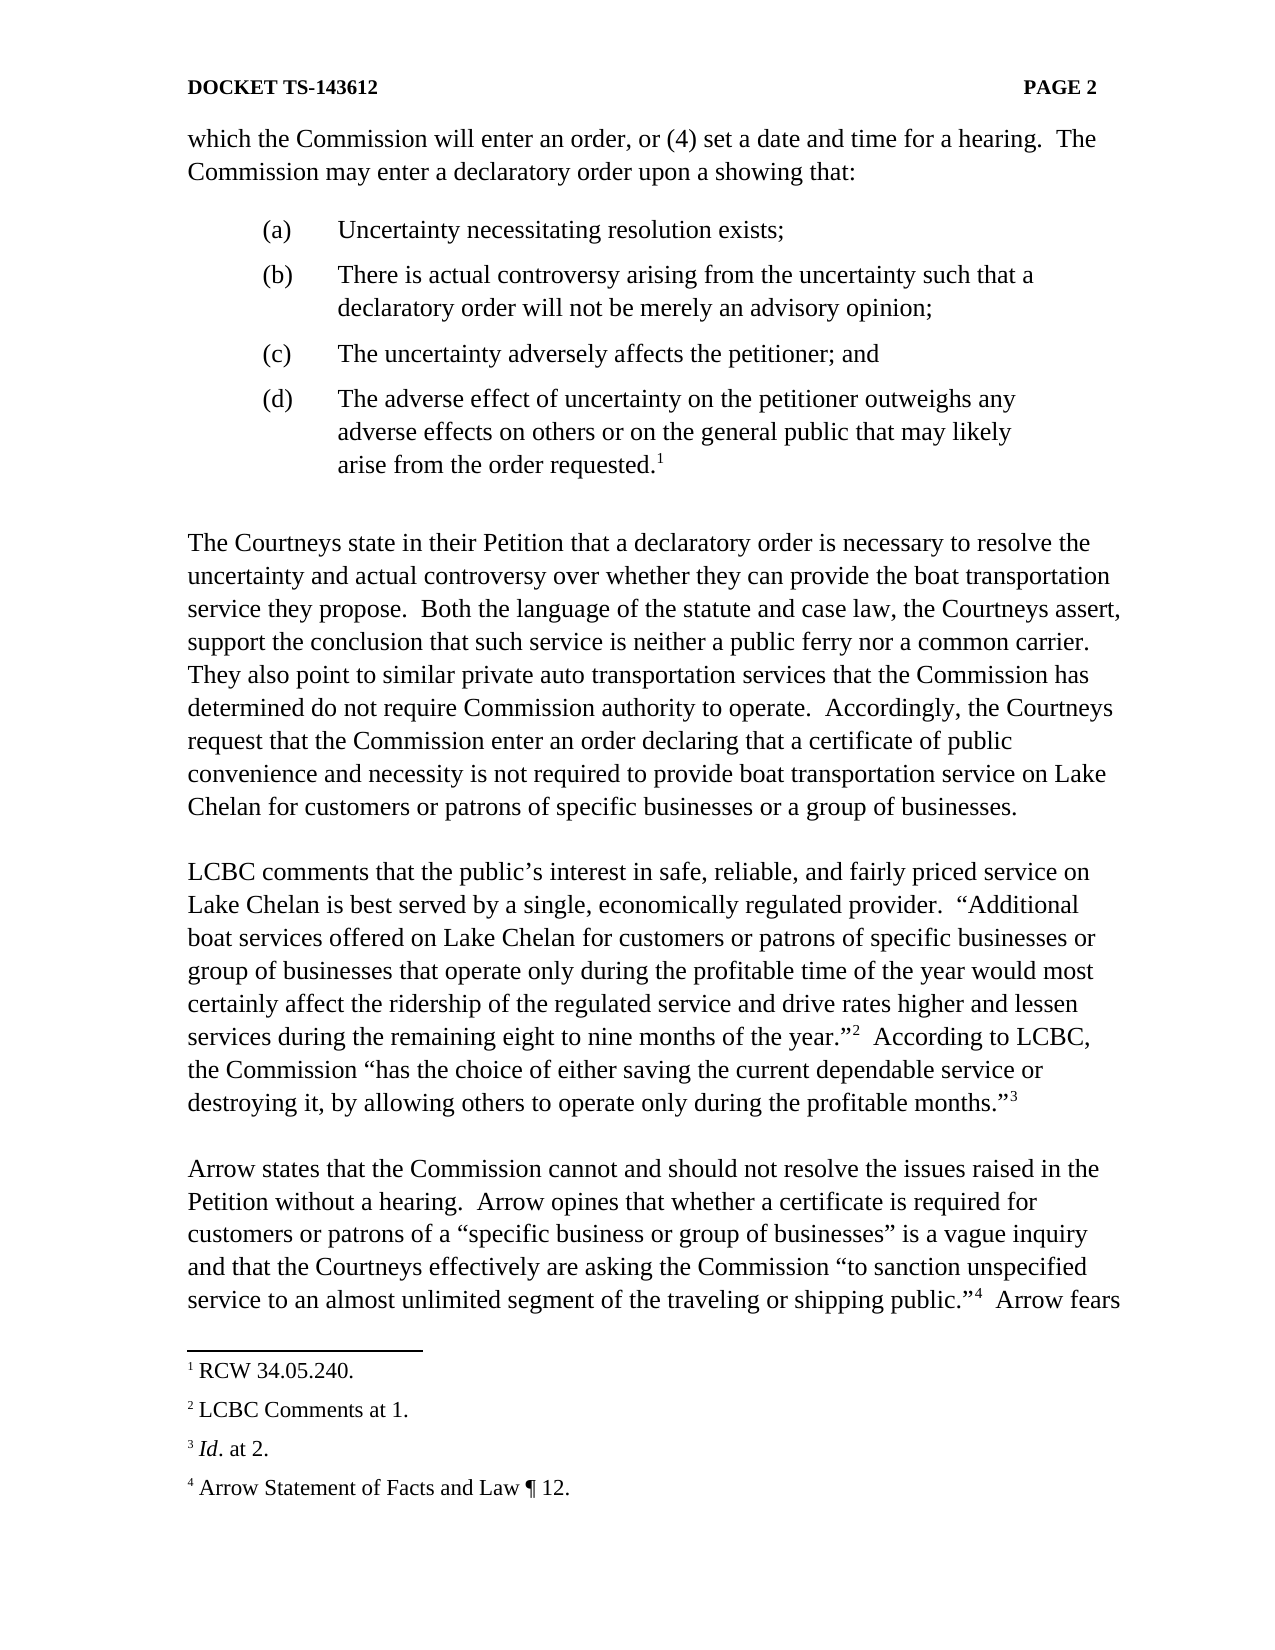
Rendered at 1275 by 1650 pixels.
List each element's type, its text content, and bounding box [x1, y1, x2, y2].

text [187, 1153, 1125, 1314]
text (b) There is actual controversy arising from the uncertainty such that a declaratory order will not be merely an advisory opinion; [262, 259, 1050, 322]
text (c) The uncertainty adversely affects the petitioner; and [262, 338, 1050, 368]
text (d) The adverse effect of uncertainty on the petitioner outweighs any adverse effects on others or on the general public that may likely arise from the order requested. [262, 383, 1050, 479]
text LCBC comments that the public’s interest in safe, reliable, and fairly priced service on Lake Chelan is best served by a single, economically regulated provider. “Additional boat services offered on Lake Chelan for customers or patrons of specific businesses or group of businesses that operate only during the profitable time of the year would most certainly affect the ridership of the regulated service and drive rates higher and lessen services during the remaining eight to nine months of the year.” According to LCBC, the Commission “has the choice of either saving the current dependable service or destroying it, by allowing others to operate only during the profitable months.” [187, 856, 1125, 1117]
text The Courtneys state in their Petition that a declaratory order is necessary to resolve the uncertainty and actual controversy over whether they can provide the boat transportation service they propose. Both the language of the statute and case law, the Courtneys assert, support the conclusion that such service is neither a public ferry nor a common carrier. They also point to similar private auto transportation services that the Commission has determined do not require Commission authority to operate. Accordingly, the Courtneys request that the Commission enter an order declaring that a certificate of public convenience and necessity is not required to provide boat transportation service on Lake Chelan for customers or patrons of specific businesses or a group of businesses. [187, 527, 1125, 821]
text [187, 123, 1125, 186]
text (a) Uncertainty necessitating resolution exists; [262, 214, 1050, 244]
